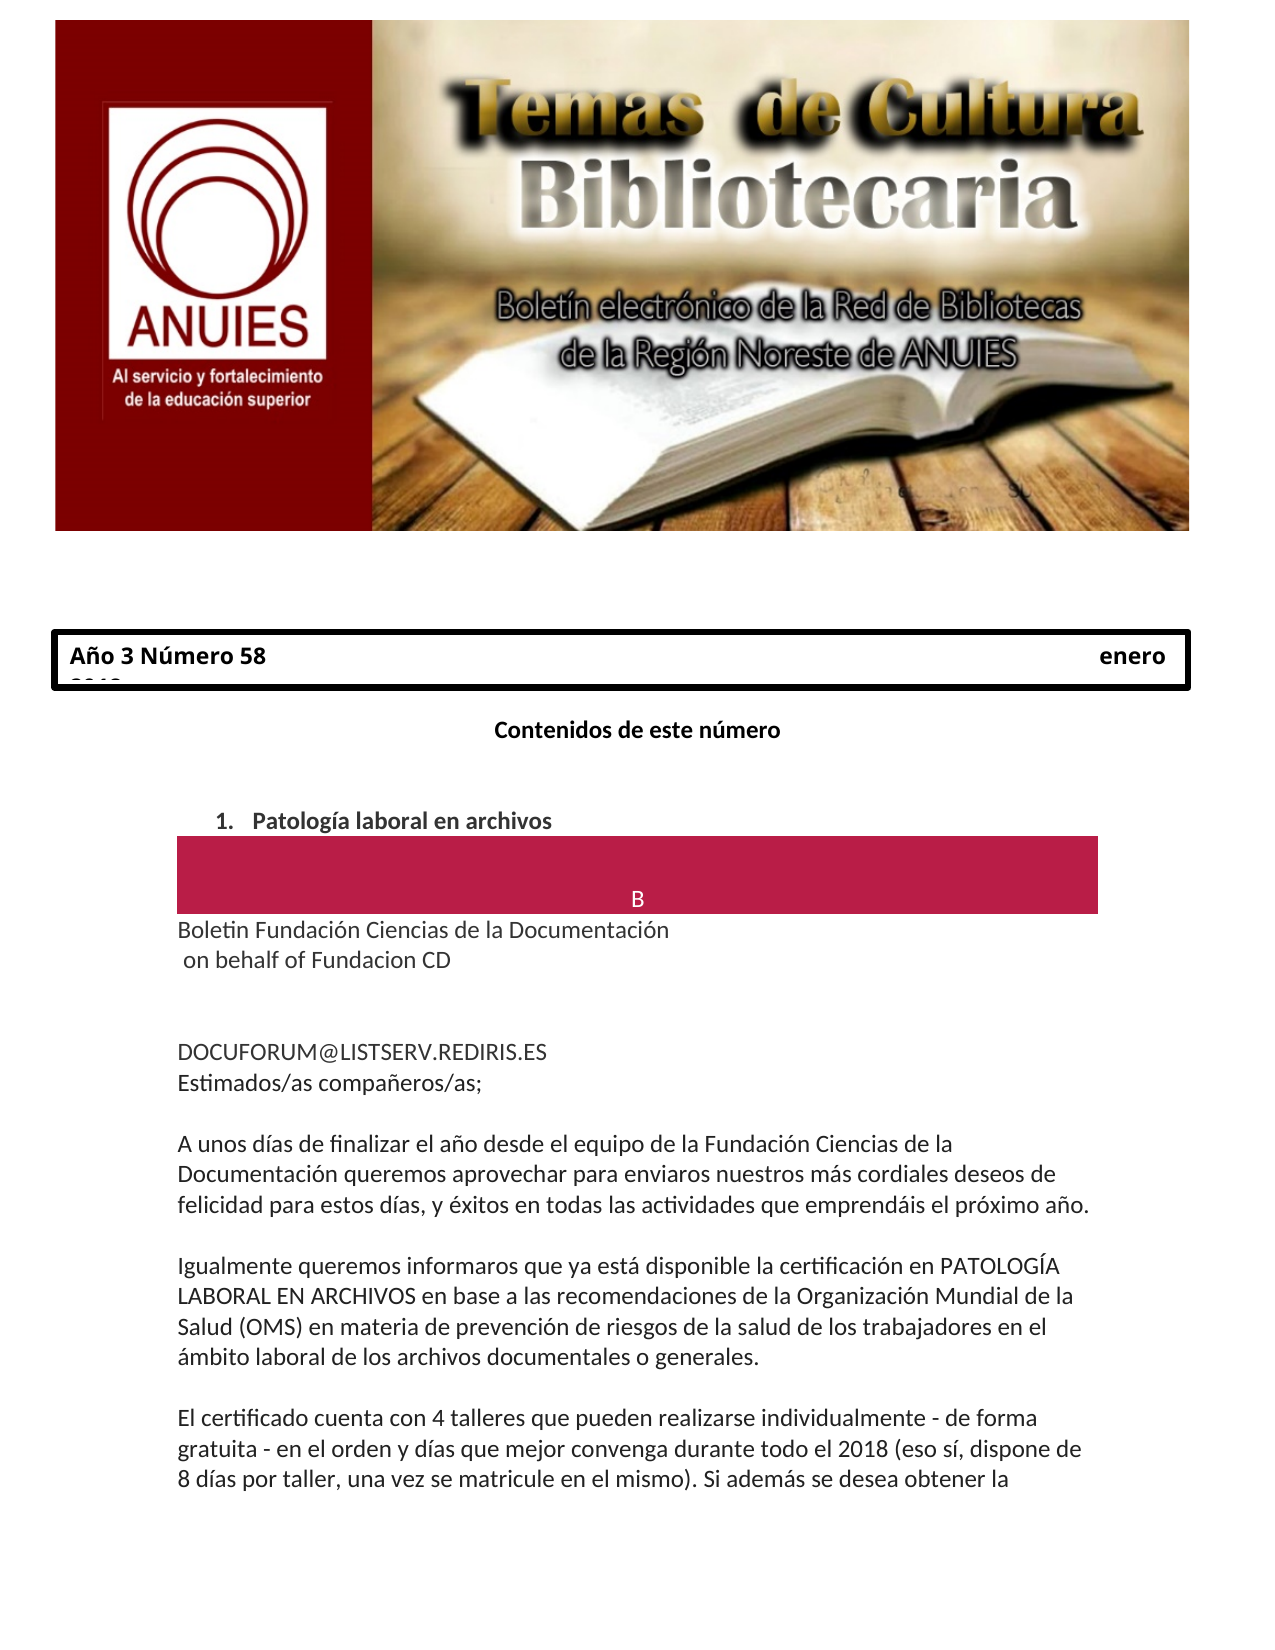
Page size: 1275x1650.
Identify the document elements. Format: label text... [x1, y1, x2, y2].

text Contenidos de este número [177, 714, 1098, 744]
text Boletin Fundación Ciencias de la Documentación [177, 914, 1098, 945]
text B [177, 836, 1098, 914]
text on behalf of Fundacion CD [177, 945, 1098, 975]
list Patología laboral en archivos [215, 806, 1098, 836]
text DOCUFORUM@LISTSERV.REDIRIS.ES [177, 1036, 1098, 1067]
picture [55, 20, 1190, 531]
